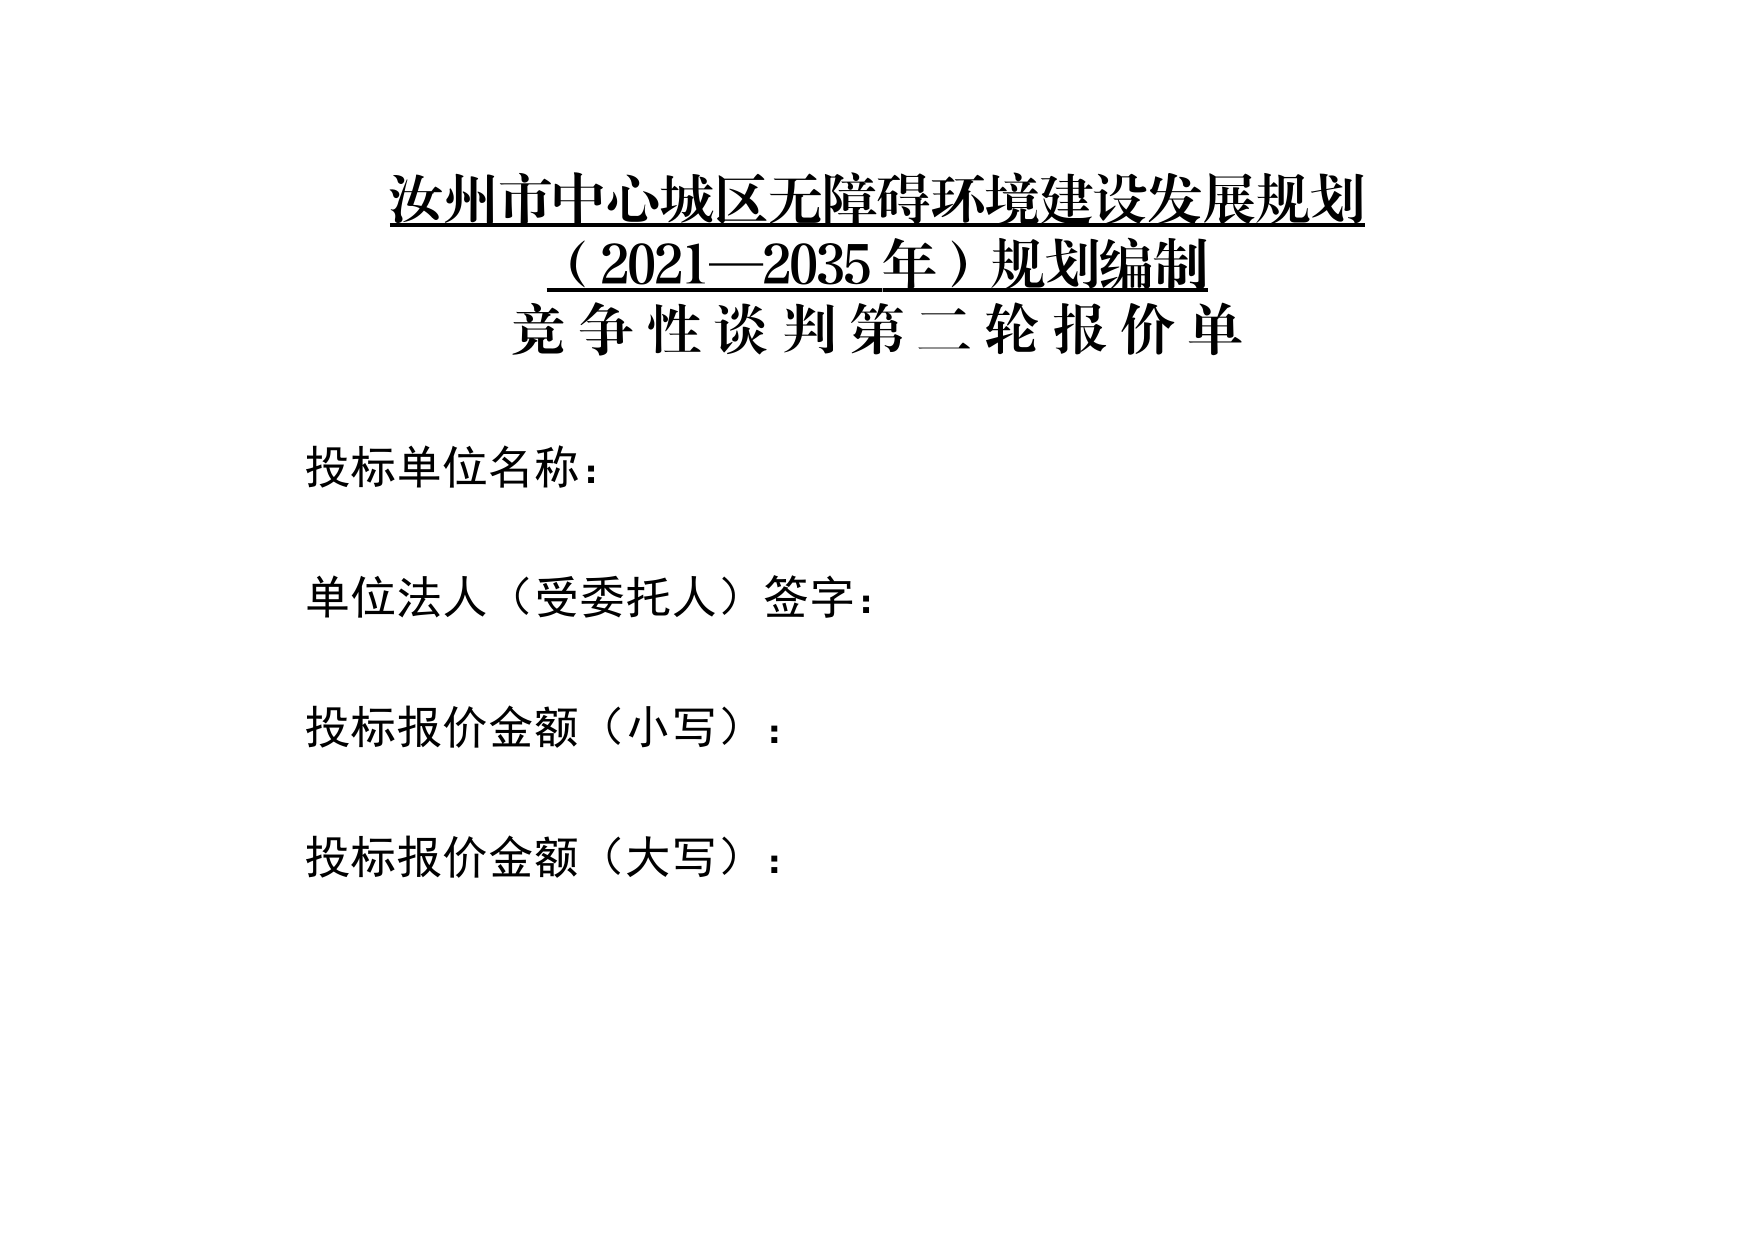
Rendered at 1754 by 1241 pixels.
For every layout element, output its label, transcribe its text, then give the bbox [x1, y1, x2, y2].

text 竞 争 性 谈 判 第 二 轮 报 价 单 [213, 301, 1541, 366]
text 投标报价金额（小写）： [213, 691, 1541, 756]
text 投标单位名称： [213, 431, 1541, 496]
text 单位法人（受委托人）签字： [213, 561, 1541, 626]
text 汝州市中心城区无障碍环境建设发展规划 [213, 171, 1541, 236]
text 投标报价金额（大写）： [213, 821, 1541, 886]
text （2021—2035年）规划编制 [213, 236, 1541, 301]
